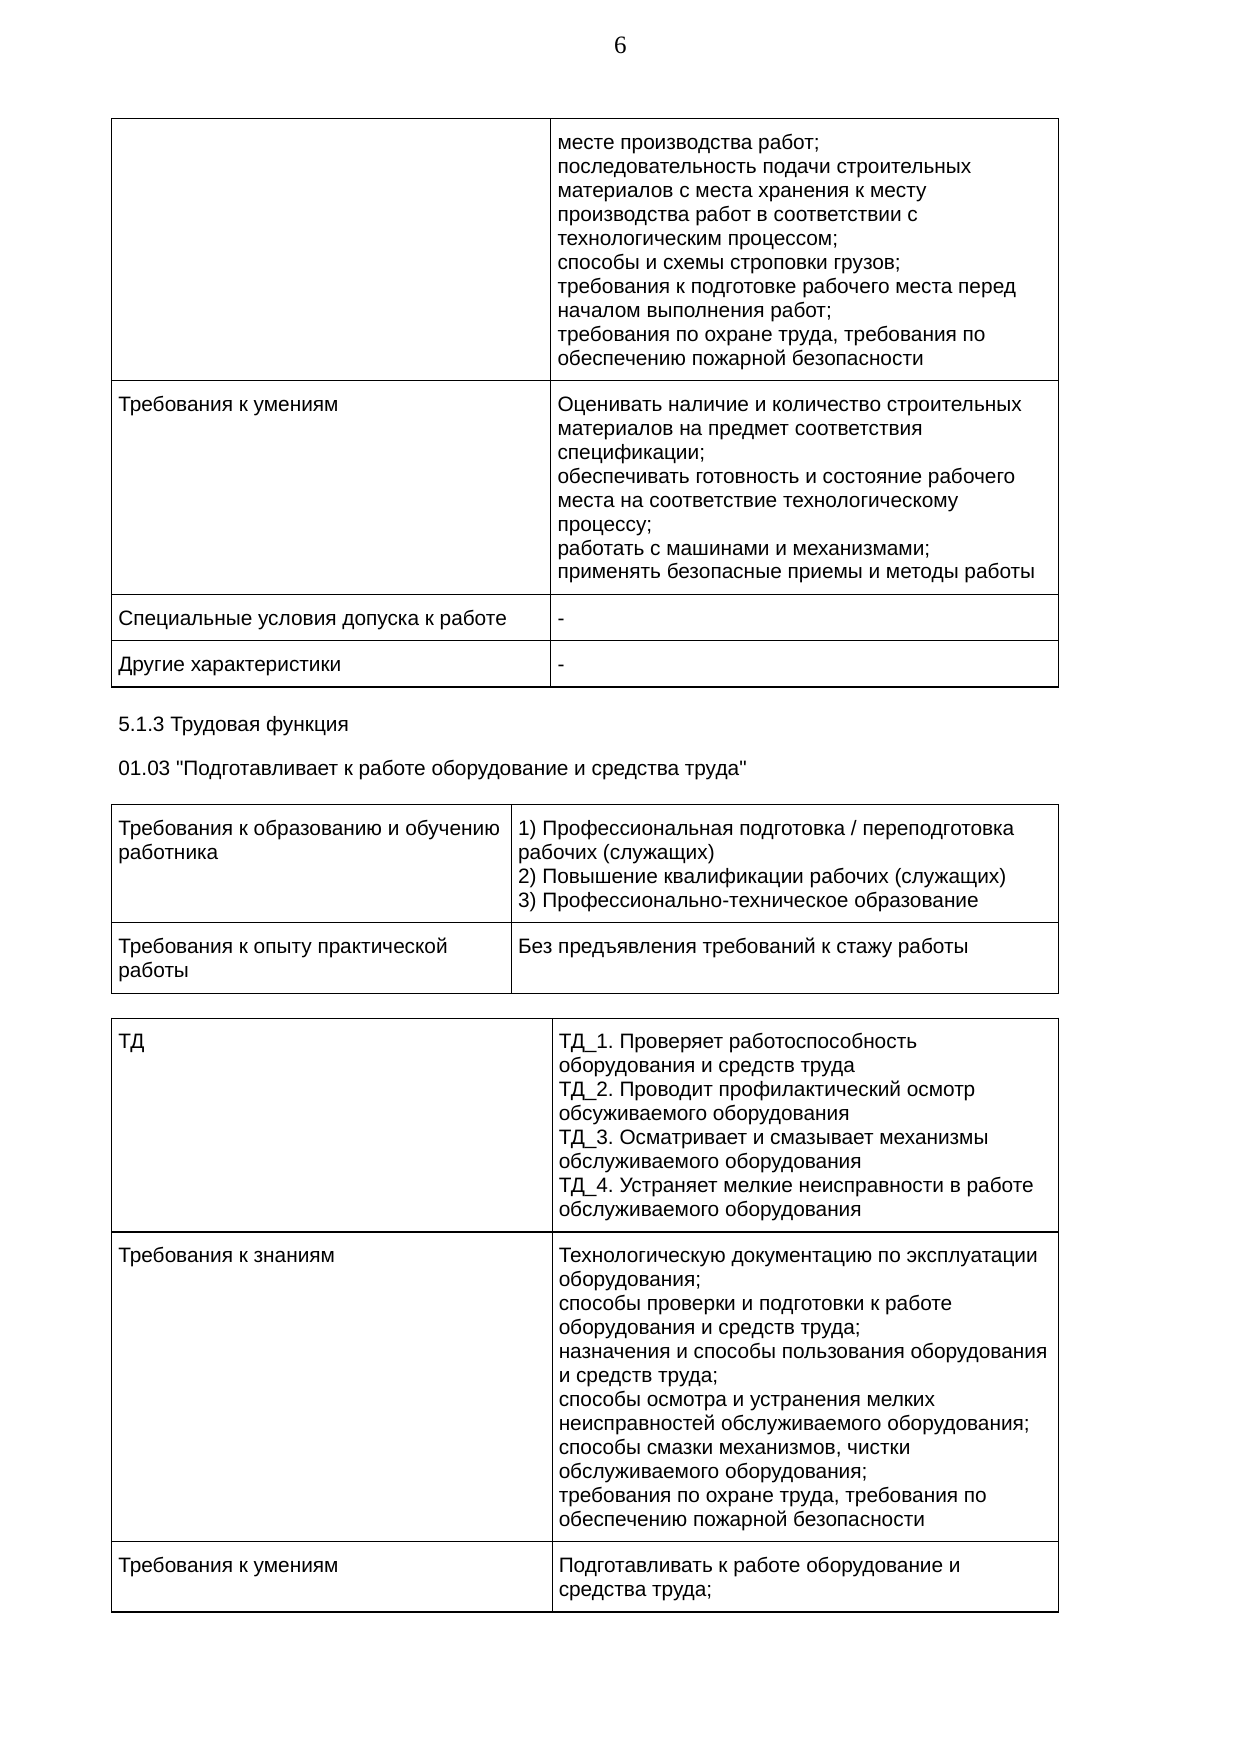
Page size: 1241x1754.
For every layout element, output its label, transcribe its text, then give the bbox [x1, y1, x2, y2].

table_header ТД_1. Проверяет работоспособность оборудования и средств труда ТД_2. Проводит профилактический осмотр обсуживаемого оборудования ТД_3. Осматривает и смазывает механизмы обслуживаемого оборудования ТД_4. Устраняет мелкие неисправности в работе обслуживаемого оборудования [553, 1019, 1058, 1231]
table_header Требования к образованию и обучению работника [112, 805, 511, 922]
table_cell Требования к опыту практической работы [112, 923, 511, 992]
table_cell Без предъявления требований к стажу работы [512, 923, 1058, 992]
table_cell Оценивать наличие и количество строительных материалов на предмет соответствия спецификации; обеспечивать готовность и состояние рабочего места на соответствие технологическому процессу; работать с машинами и механизмами; применять безопасные приемы и методы работы [551, 381, 1058, 594]
text 5.1.3 Трудовая функция [118, 711, 1122, 735]
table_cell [112, 1542, 552, 1611]
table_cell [551, 119, 1058, 380]
table_cell Специальные условия допуска к работе [112, 595, 550, 640]
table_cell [112, 119, 550, 380]
table_cell Технологическую документацию по эксплуатации оборудования; способы проверки и подготовки к работе оборудования и средств труда; назначения и способы пользования оборудования и средств труда; способы осмотра и устранения мелких неисправностей обслуживаемого оборудования; способы смазки механизмов, чистки обслуживаемого оборудования; требования по охране труда, требования по обеспечению пожарной безопасности [553, 1233, 1058, 1541]
table_cell - [551, 641, 1058, 686]
table_cell Другие характеристики [112, 641, 550, 686]
table_header 1) Профессиональная подготовка / переподготовка рабочих (служащих) 2) Повышение квалификации рабочих (служащих) 3) Профессионально-техническое образование [512, 805, 1058, 922]
table_header ТД [112, 1019, 552, 1231]
table_cell Требования к умениям [112, 381, 550, 594]
text 01.03 "Подготавливает к работе оборудование и средства труда" [118, 756, 1122, 780]
table_cell - [551, 595, 1058, 640]
table_cell Требования к знаниям [112, 1233, 552, 1541]
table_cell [553, 1542, 1058, 1611]
